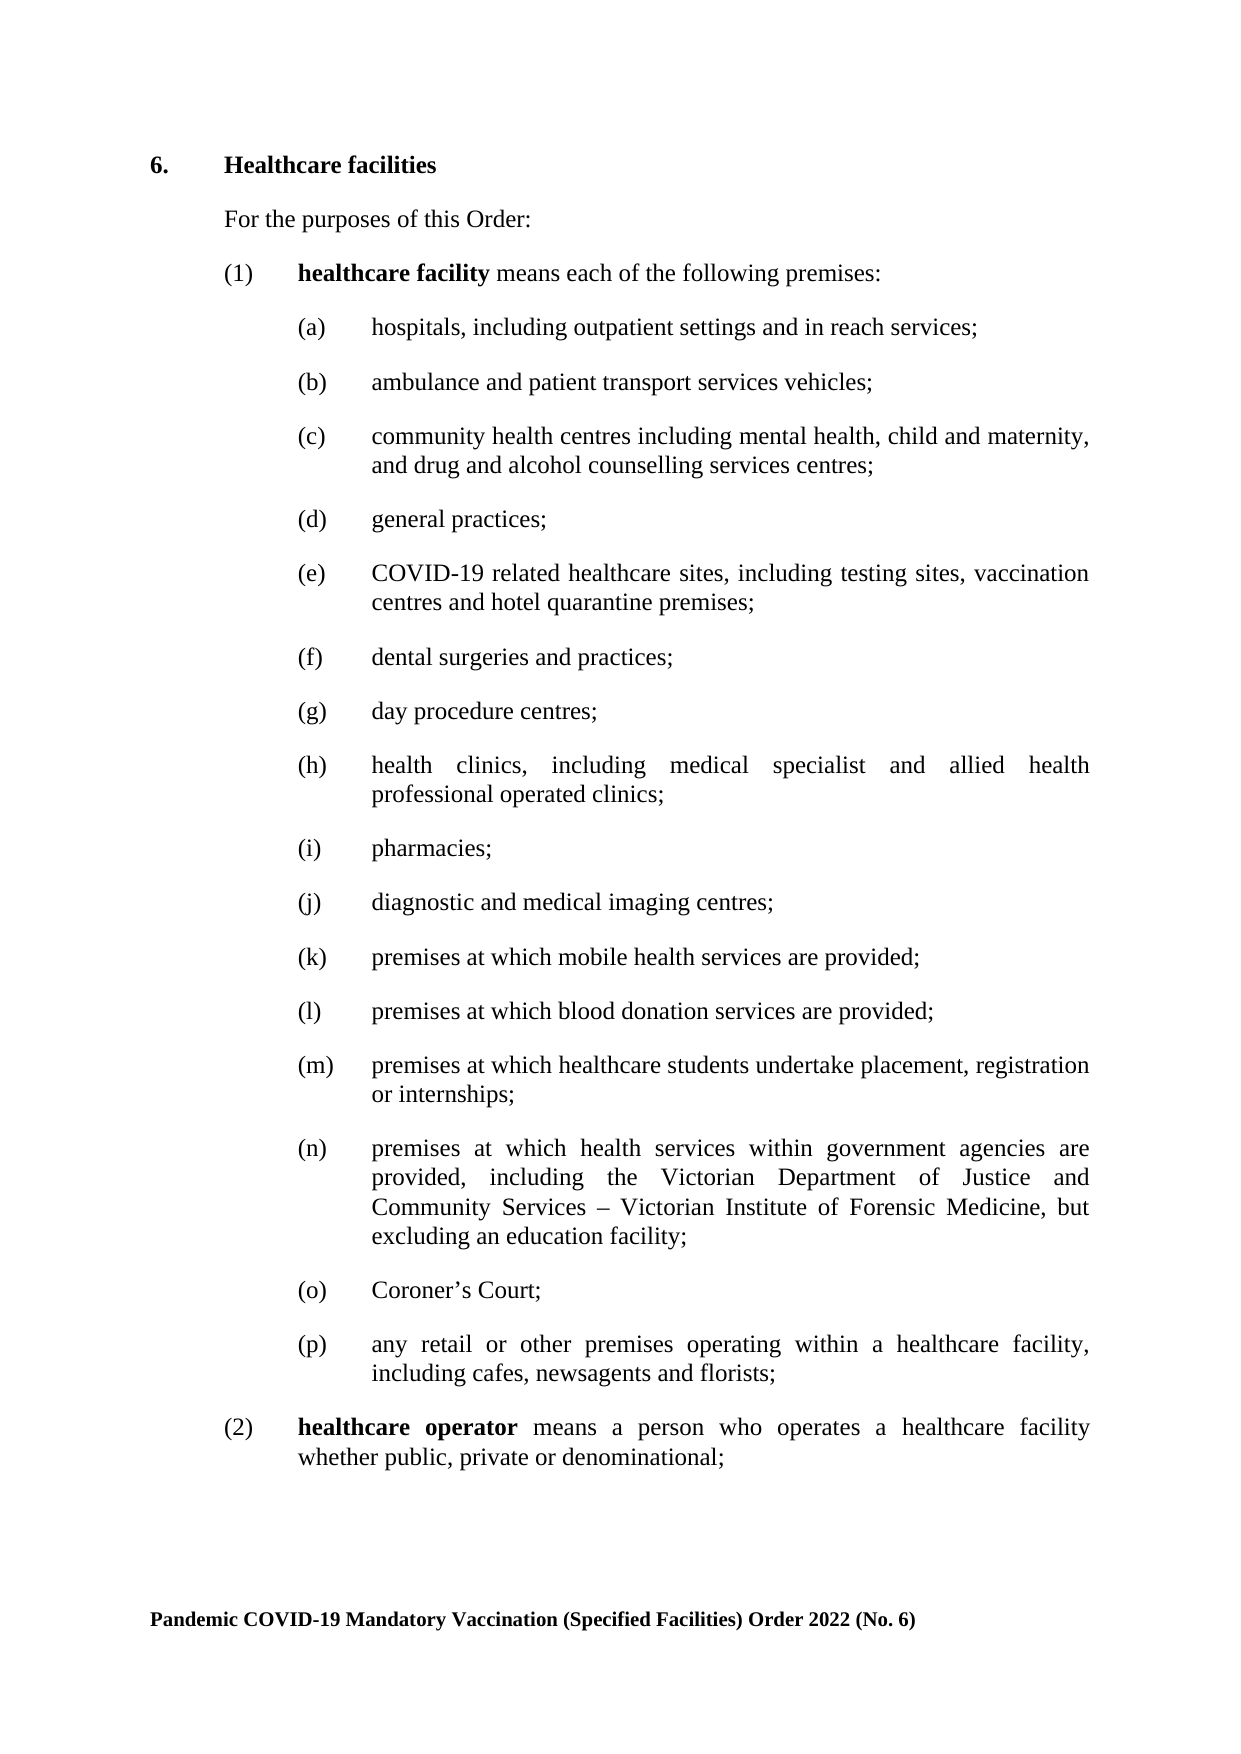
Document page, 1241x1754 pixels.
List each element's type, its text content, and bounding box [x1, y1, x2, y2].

subtitle For the purposes of this Order: [224, 204, 1090, 233]
subtitle hospitals, including outpatient settings and in reach services; [298, 312, 1090, 342]
subtitle health clinics, including medical specialist and allied health professional operated clinics; [298, 750, 1090, 808]
subtitle diagnostic and medical imaging centres; [298, 887, 1090, 917]
subtitle COVID-19 related healthcare sites, including testing sites, vaccination centres and hotel quarantine premises; [298, 558, 1090, 617]
subtitle day procedure centres; [298, 696, 1090, 725]
subtitle pharmacies; [298, 833, 1090, 862]
subtitle healthcare operator means a person who operates a healthcare facility whether public, private or denominational; [224, 1412, 1090, 1471]
subtitle premises at which healthcare students undertake placement, registration or internships; [298, 1050, 1090, 1108]
subtitle dental surgeries and practices; [298, 642, 1090, 671]
subtitle community health centres including mental health, child and maternity, and drug and alcohol counselling services centres; [298, 421, 1090, 479]
subtitle ambulance and patient transport services vehicles; [298, 367, 1090, 396]
subtitle any retail or other premises operating within a healthcare facility, including cafes, newsagents and florists; [298, 1329, 1090, 1387]
subtitle premises at which health services within government agencies are provided, including the Victorian Department of Justice and Community Services – Victorian Institute of Forensic Medicine, but excluding an education facility; [298, 1133, 1090, 1250]
subtitle general practices; [298, 504, 1090, 533]
subtitle premises at which mobile health services are provided; [298, 942, 1090, 971]
subtitle premises at which blood donation services are provided; [298, 996, 1090, 1025]
subtitle Healthcare facilities [150, 150, 1090, 179]
subtitle Coroner’s Court; [298, 1275, 1090, 1304]
subtitle healthcare facility means each of the following premises: [224, 258, 1090, 287]
